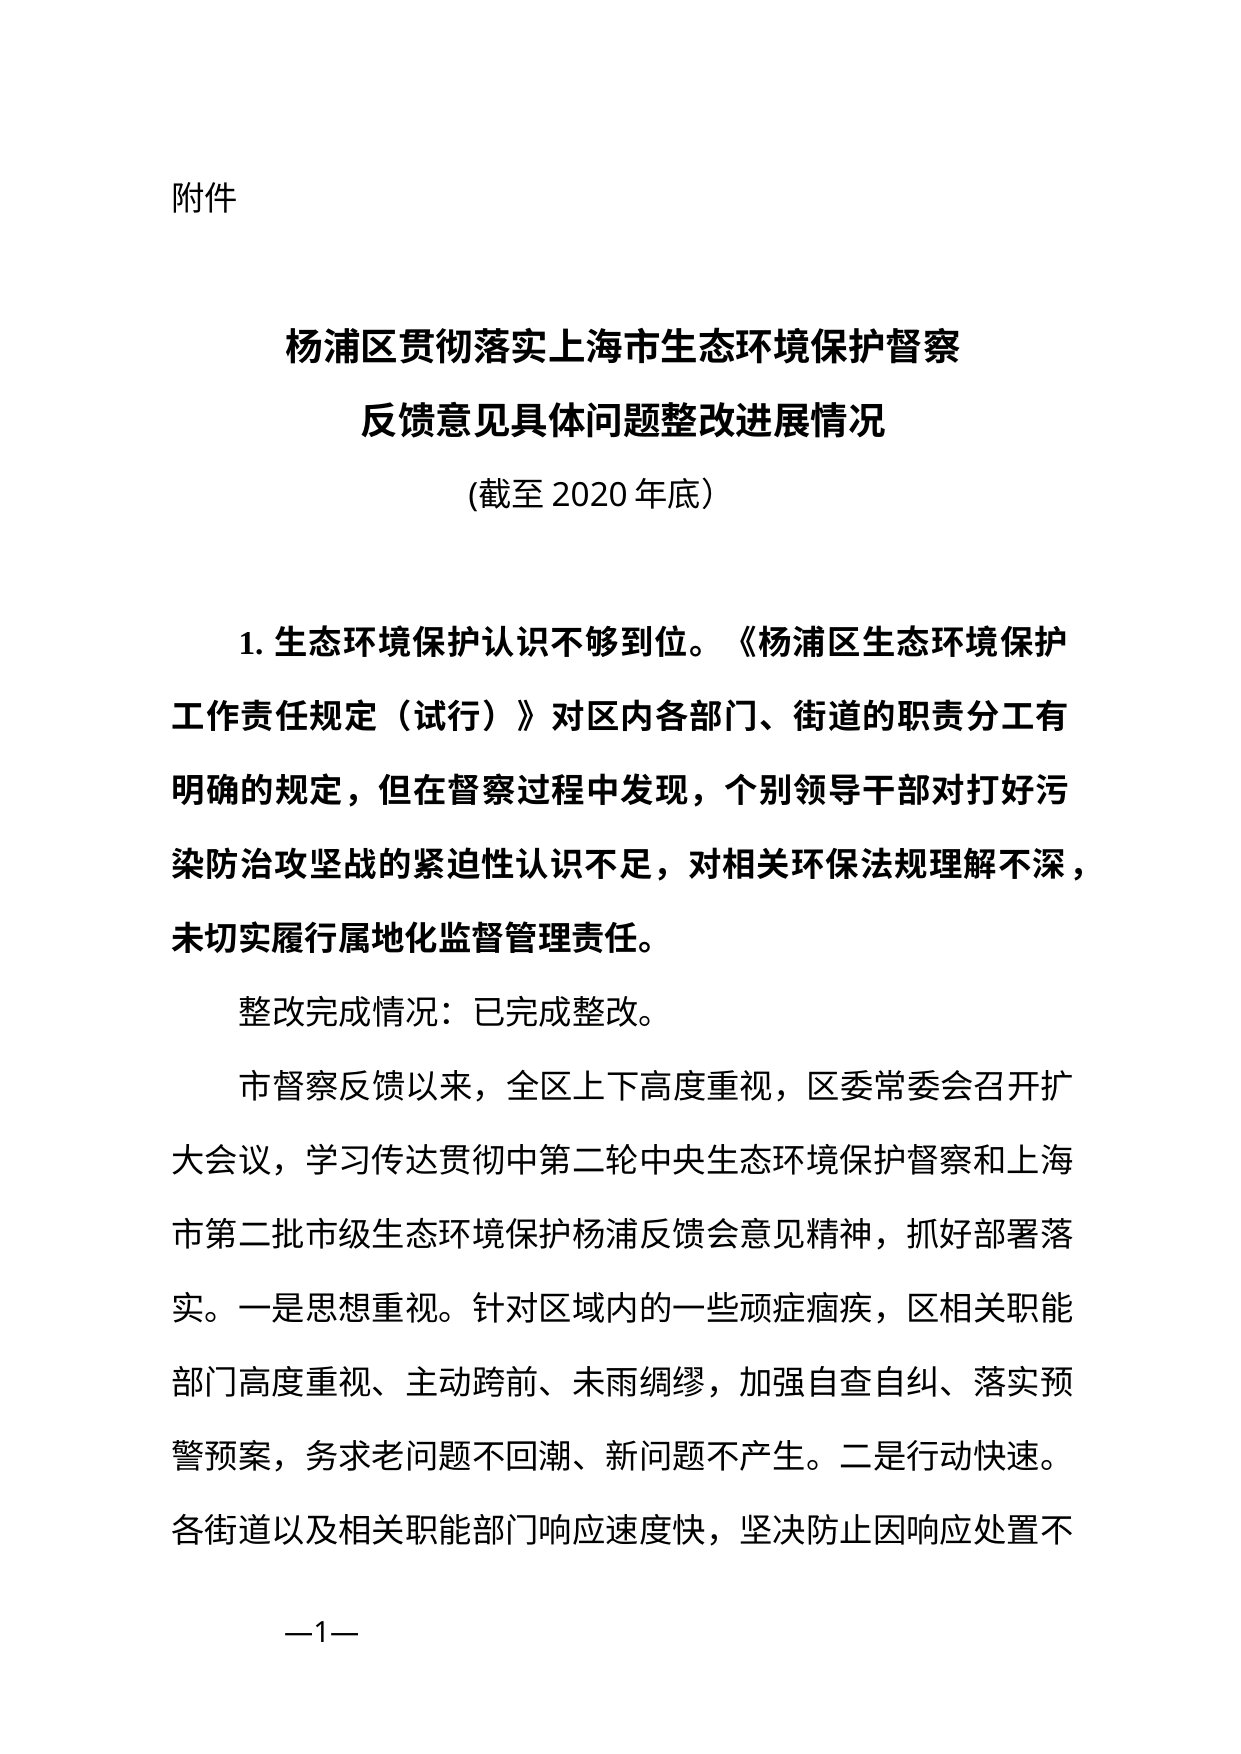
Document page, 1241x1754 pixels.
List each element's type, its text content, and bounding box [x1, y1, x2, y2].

text 整改完成情况：已完成整改。 [171, 973, 1075, 1047]
text 杨浦区贯彻落实上海市生态环境保护督察 [171, 307, 1075, 381]
text 1. 生态环境保护认识不够到位。《杨浦区生态环境保护工作责任规定（试行）》对区内各部门、街道的职责分工有明确的规定，但在督察过程中发现，个别领导干部对打好污染防治攻坚战的紧迫性认识不足，对相关环保法规理解不深，未切实履行属地化监督管理责任。 [171, 603, 1069, 973]
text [171, 1047, 1075, 1564]
text (截至2020年底） [171, 455, 1031, 529]
text 附件 [171, 159, 1075, 233]
text 反馈意见具体问题整改进展情况 [171, 381, 1075, 455]
